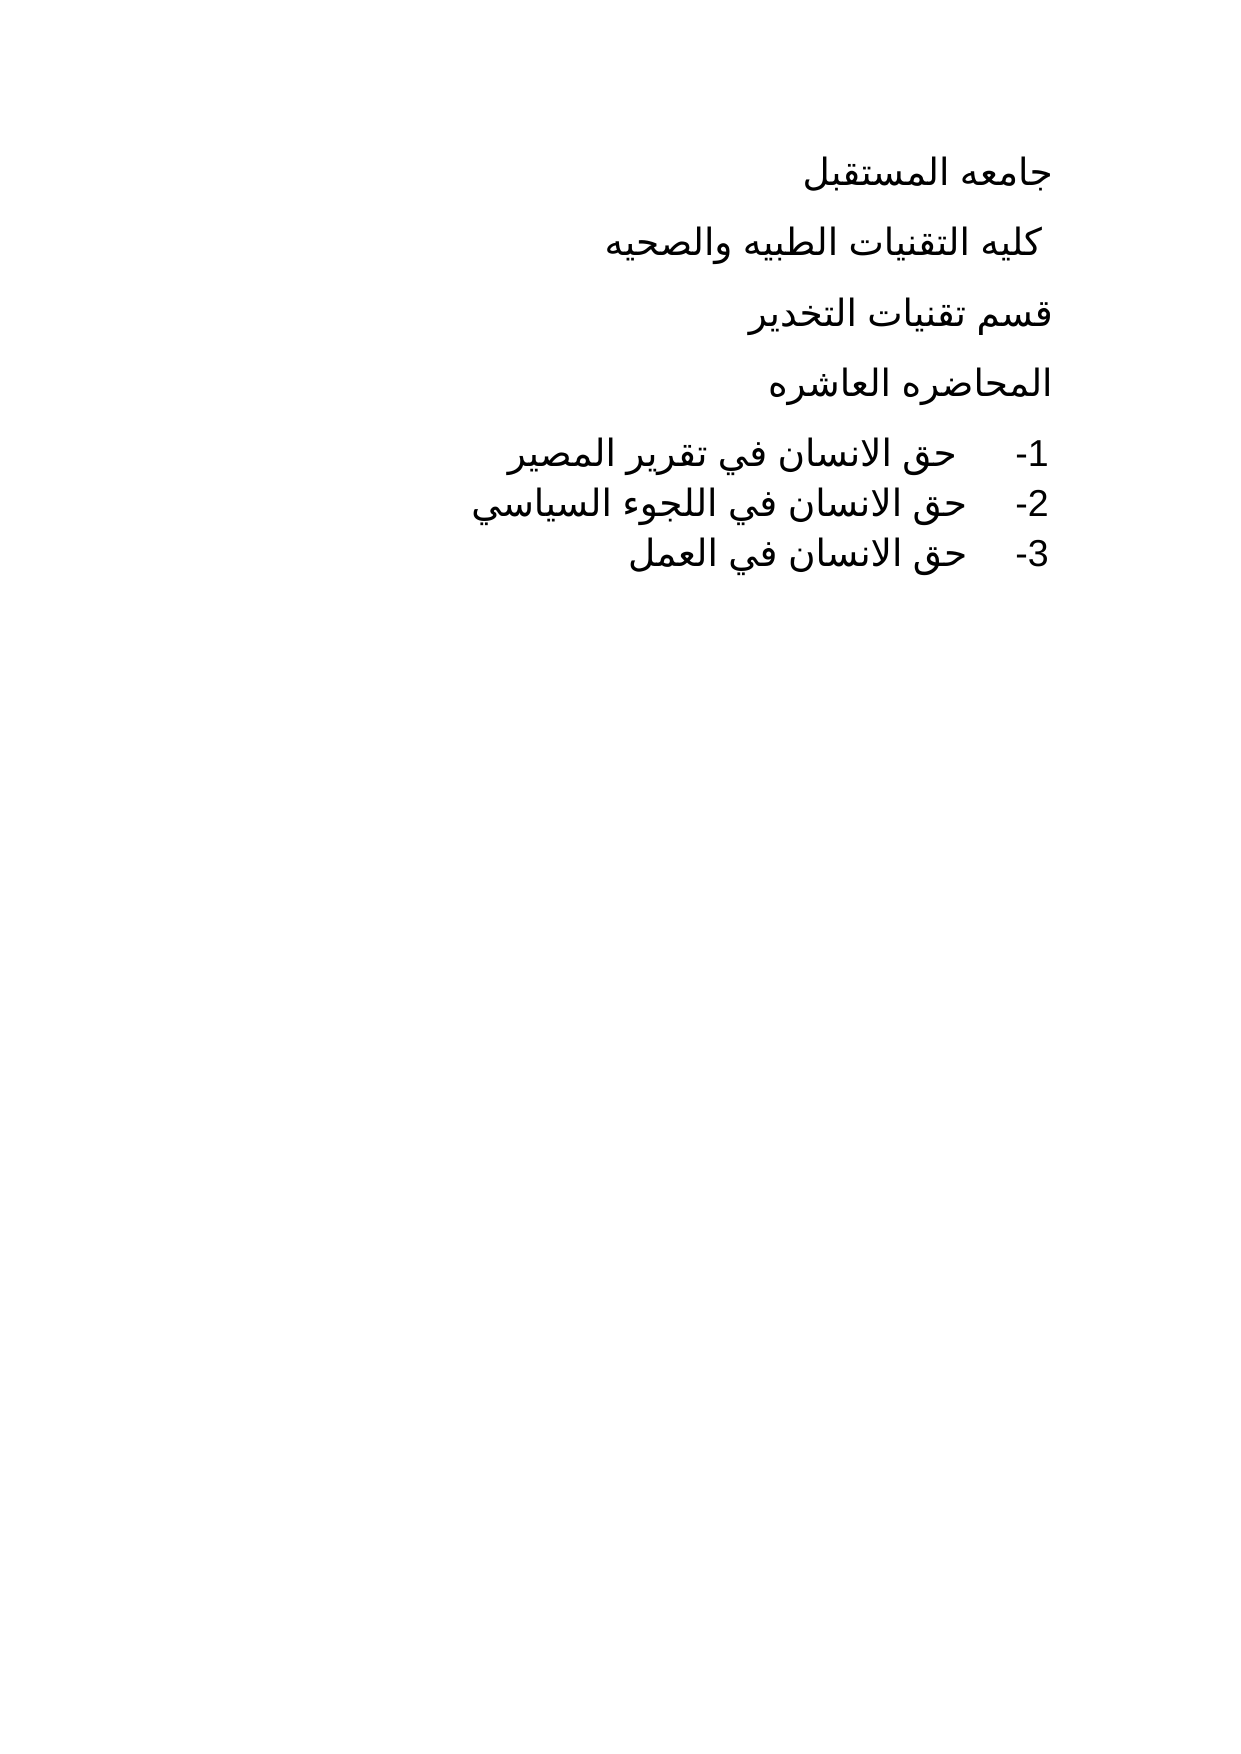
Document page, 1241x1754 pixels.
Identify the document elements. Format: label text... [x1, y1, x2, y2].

text المحاضره العاشره [187, 361, 1053, 404]
list حق الانسان في العمل [187, 531, 1015, 574]
text جامعه المستقبل [187, 150, 1053, 193]
text كليه التقنيات الطبيه والصحيه [187, 220, 1053, 263]
text قسم تقنيات التخدير [187, 291, 1053, 334]
list حق الانسان في اللجوء السياسي [187, 481, 1015, 524]
list حق الانسان في تقرير المصير [187, 432, 1015, 475]
